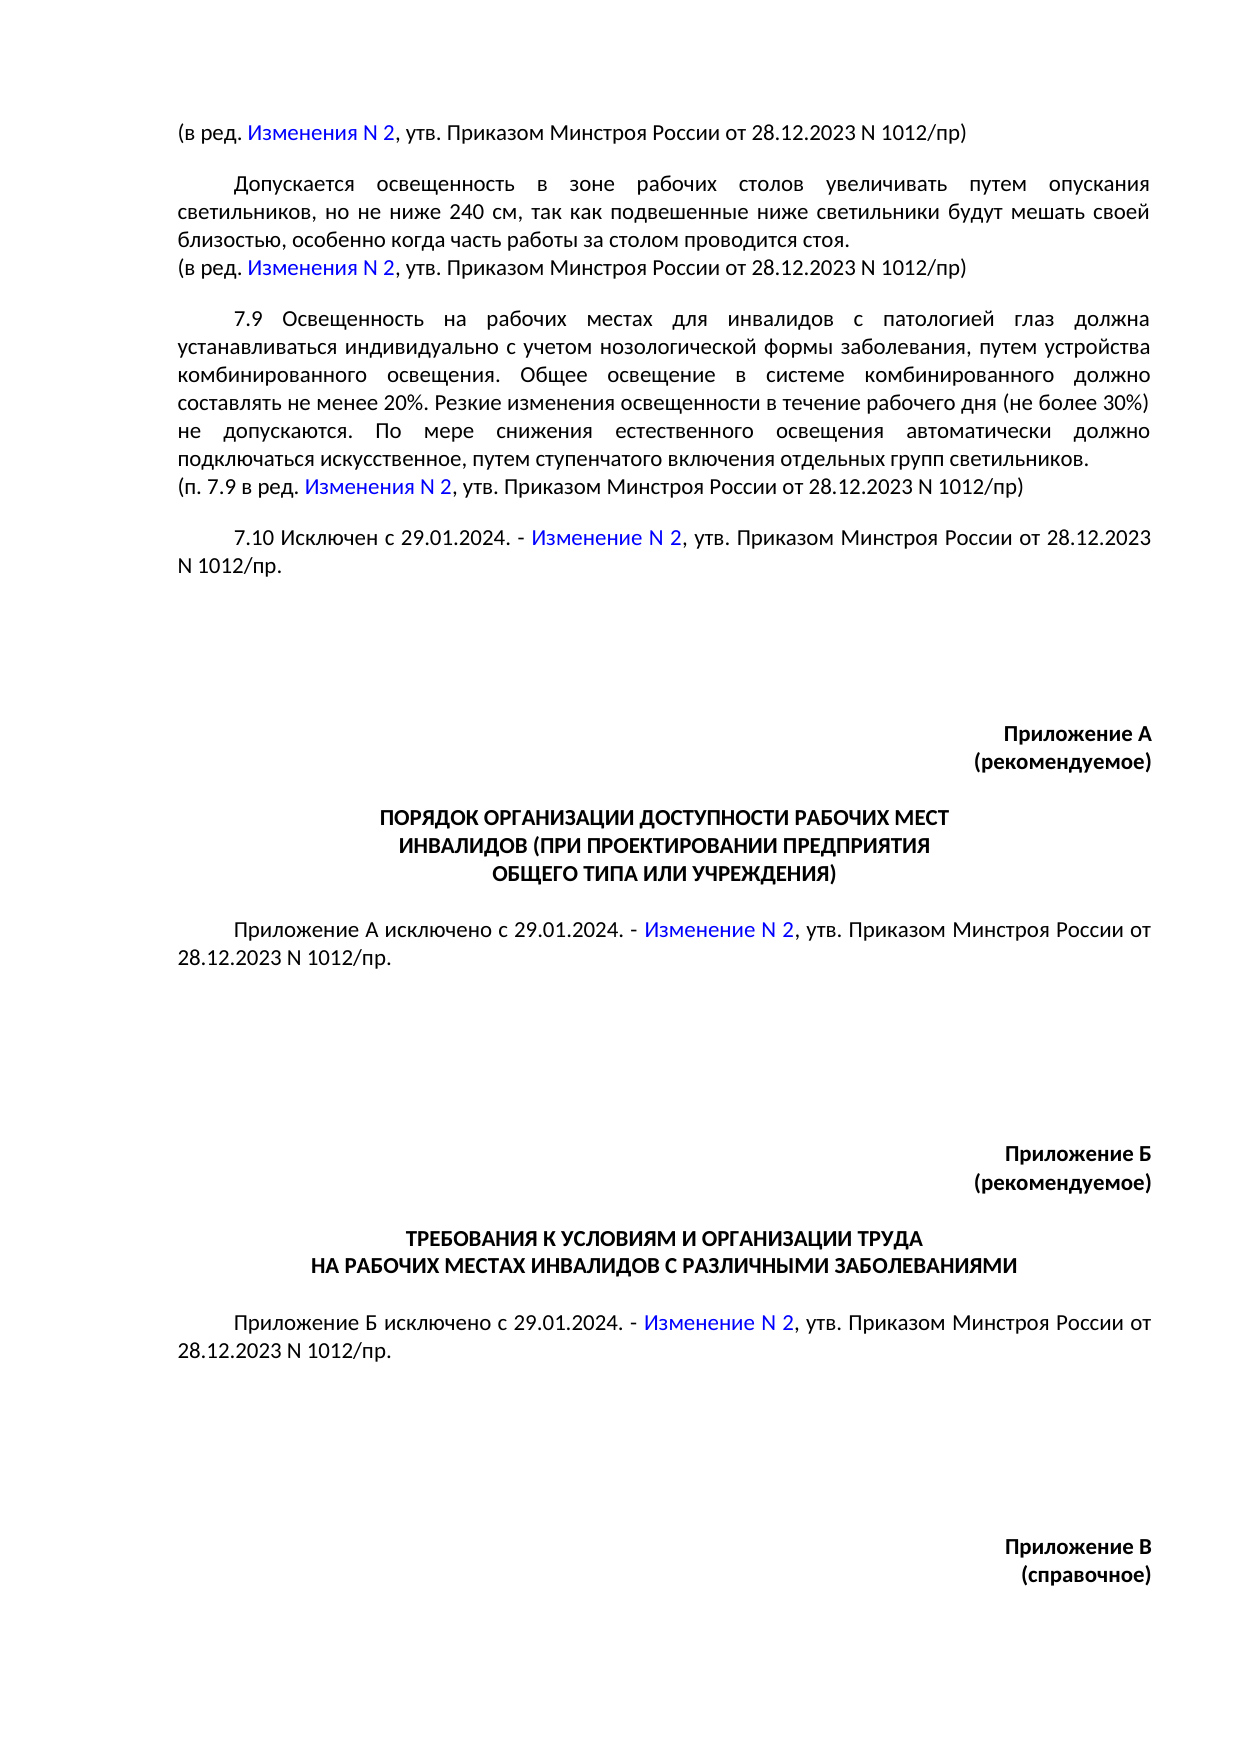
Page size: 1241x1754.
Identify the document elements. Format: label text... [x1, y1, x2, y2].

text (п. 7.9 в ред. Изменения N 2, утв. Приказом Минстроя России от 28.12.2023 N 1012/пр) [177, 472, 1152, 500]
text Допускается освещенность в зоне рабочих столов увеличивать путем опускания светильников, но не ниже 240 см, так как подвешенные ниже светильники будут мешать своей близостью, особенно когда часть работы за столом проводится стоя. [177, 169, 1152, 253]
text (рекомендуемое) [177, 747, 1152, 775]
title ТРЕБОВАНИЯ К УСЛОВИЯМ И ОРГАНИЗАЦИИ ТРУДА [177, 1224, 1152, 1252]
title НА РАБОЧИХ МЕСТАХ ИНВАЛИДОВ С РАЗЛИЧНЫМИ ЗАБОЛЕВАНИЯМИ [177, 1252, 1152, 1280]
title ОБЩЕГО ТИПА ИЛИ УЧРЕЖДЕНИЯ) [177, 859, 1152, 887]
text 7.10 Исключен с 29.01.2024. - Изменение N 2, утв. Приказом Минстроя России от 28.12.2023 N 1012/пр. [177, 523, 1152, 579]
title ИНВАЛИДОВ (ПРИ ПРОЕКТИРОВАНИИ ПРЕДПРИЯТИЯ [177, 831, 1152, 859]
text (справочное) [177, 1560, 1152, 1588]
text Приложение Б исключено с 29.01.2024. - Изменение N 2, утв. Приказом Минстроя России от 28.12.2023 N 1012/пр. [177, 1308, 1152, 1364]
text (рекомендуемое) [177, 1168, 1152, 1196]
text Приложение А [177, 719, 1152, 747]
text 7.9 Освещенность на рабочих местах для инвалидов с патологией глаз должна устанавливаться индивидуально с учетом нозологической формы заболевания, путем устройства комбинированного освещения. Общее освещение в системе комбинированного должно составлять не менее 20%. Резкие изменения освещенности в течение рабочего дня (не более 30%) не допускаются. По мере снижения естественного освещения автоматически должно подключаться искусственное, путем ступенчатого включения отдельных групп светильников. [177, 304, 1152, 472]
text (в ред. Изменения N 2, утв. Приказом Минстроя России от 28.12.2023 N 1012/пр) [177, 118, 1152, 146]
text Приложение А исключено с 29.01.2024. - Изменение N 2, утв. Приказом Минстроя России от 28.12.2023 N 1012/пр. [177, 915, 1152, 971]
text (в ред. Изменения N 2, утв. Приказом Минстроя России от 28.12.2023 N 1012/пр) [177, 253, 1152, 281]
text Приложение Б [177, 1139, 1152, 1168]
text Приложение В [177, 1532, 1152, 1560]
title ПОРЯДОК ОРГАНИЗАЦИИ ДОСТУПНОСТИ РАБОЧИХ МЕСТ [177, 803, 1152, 831]
